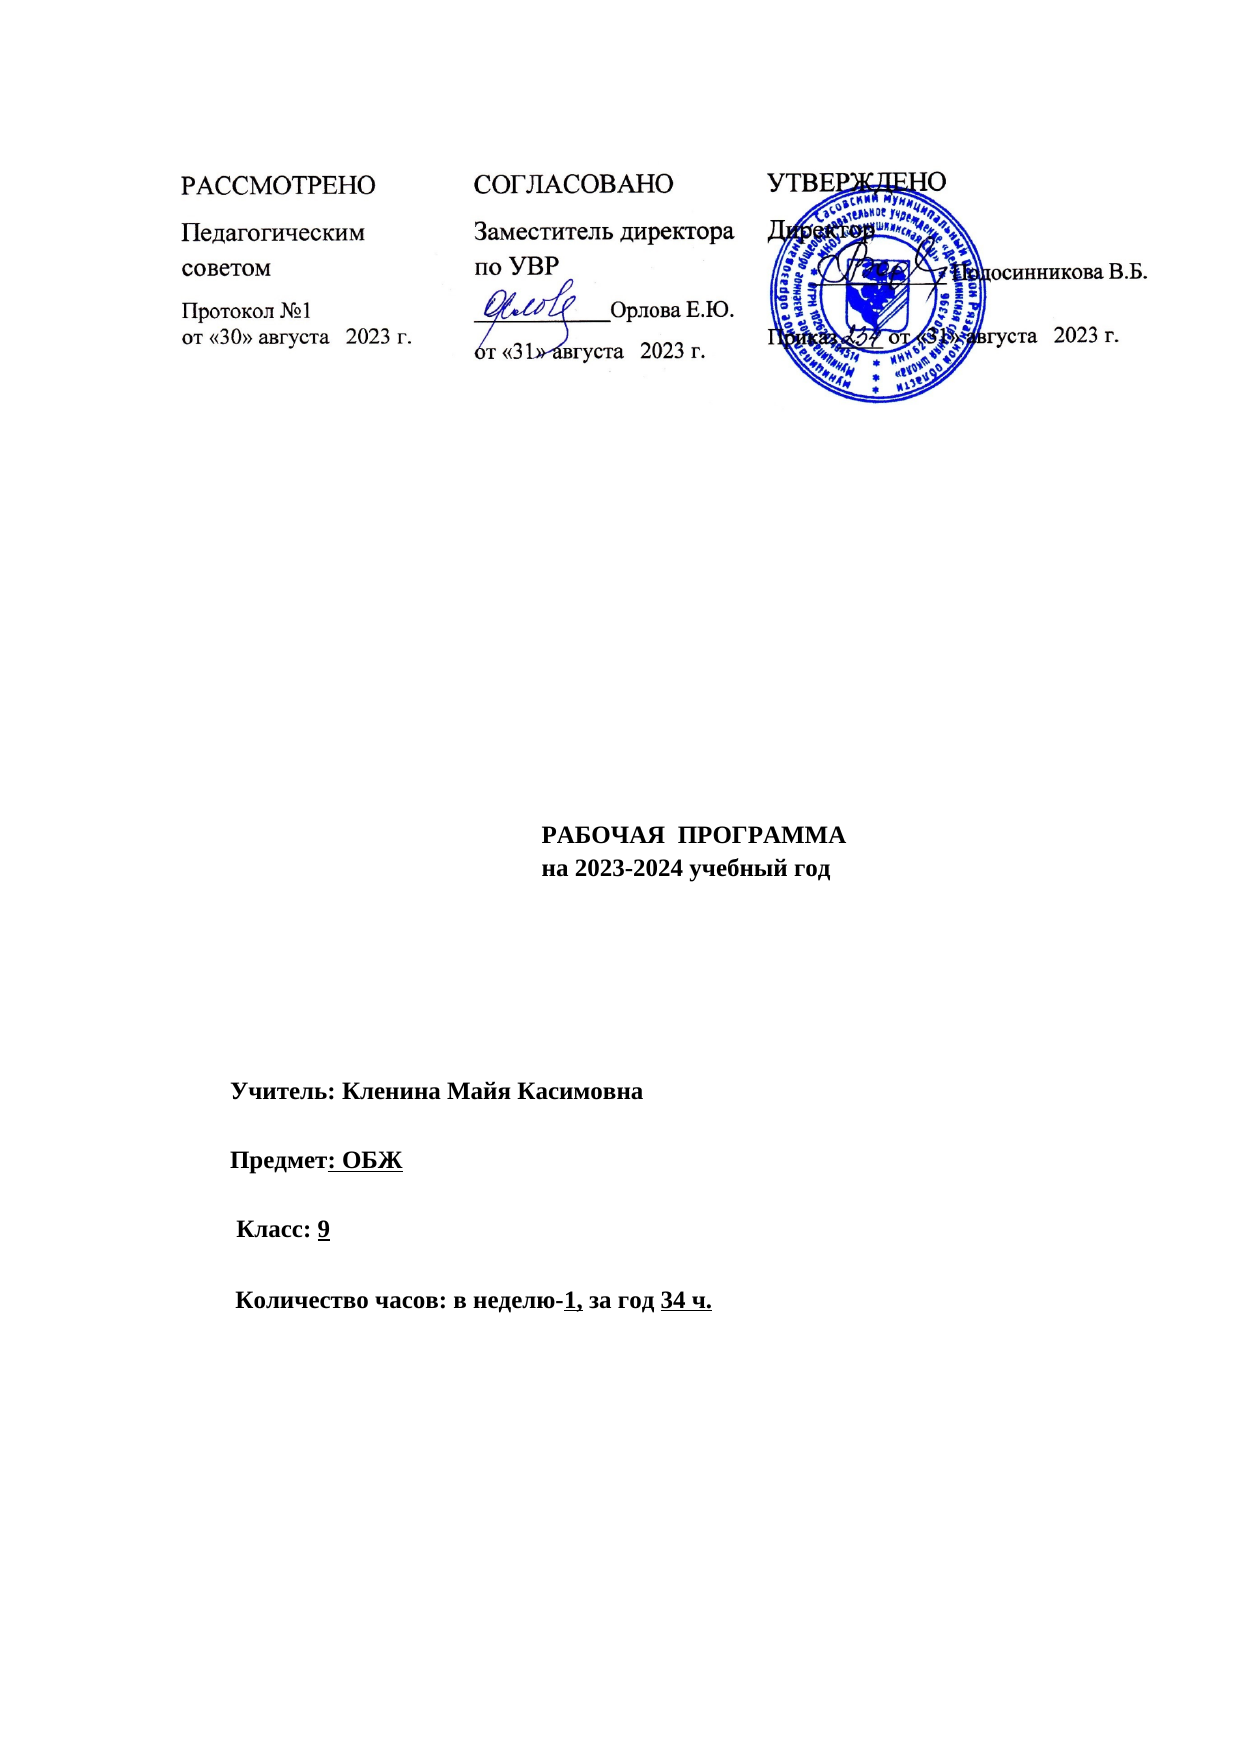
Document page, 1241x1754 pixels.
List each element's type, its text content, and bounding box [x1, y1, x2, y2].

picture [177, 154, 1159, 416]
text Количество часов: в неделю-1, за год 34 ч. [235, 1285, 1159, 1314]
text РАБОЧАЯ ПРОГРАММА [541, 821, 880, 849]
text на 2023-2024 учебный год [541, 853, 880, 882]
text Учитель: Кленина Майя Касимовна [230, 1076, 1159, 1105]
text Предмет: ОБЖ [230, 1146, 1159, 1174]
subtitle Класс: 9 [230, 1214, 1159, 1243]
